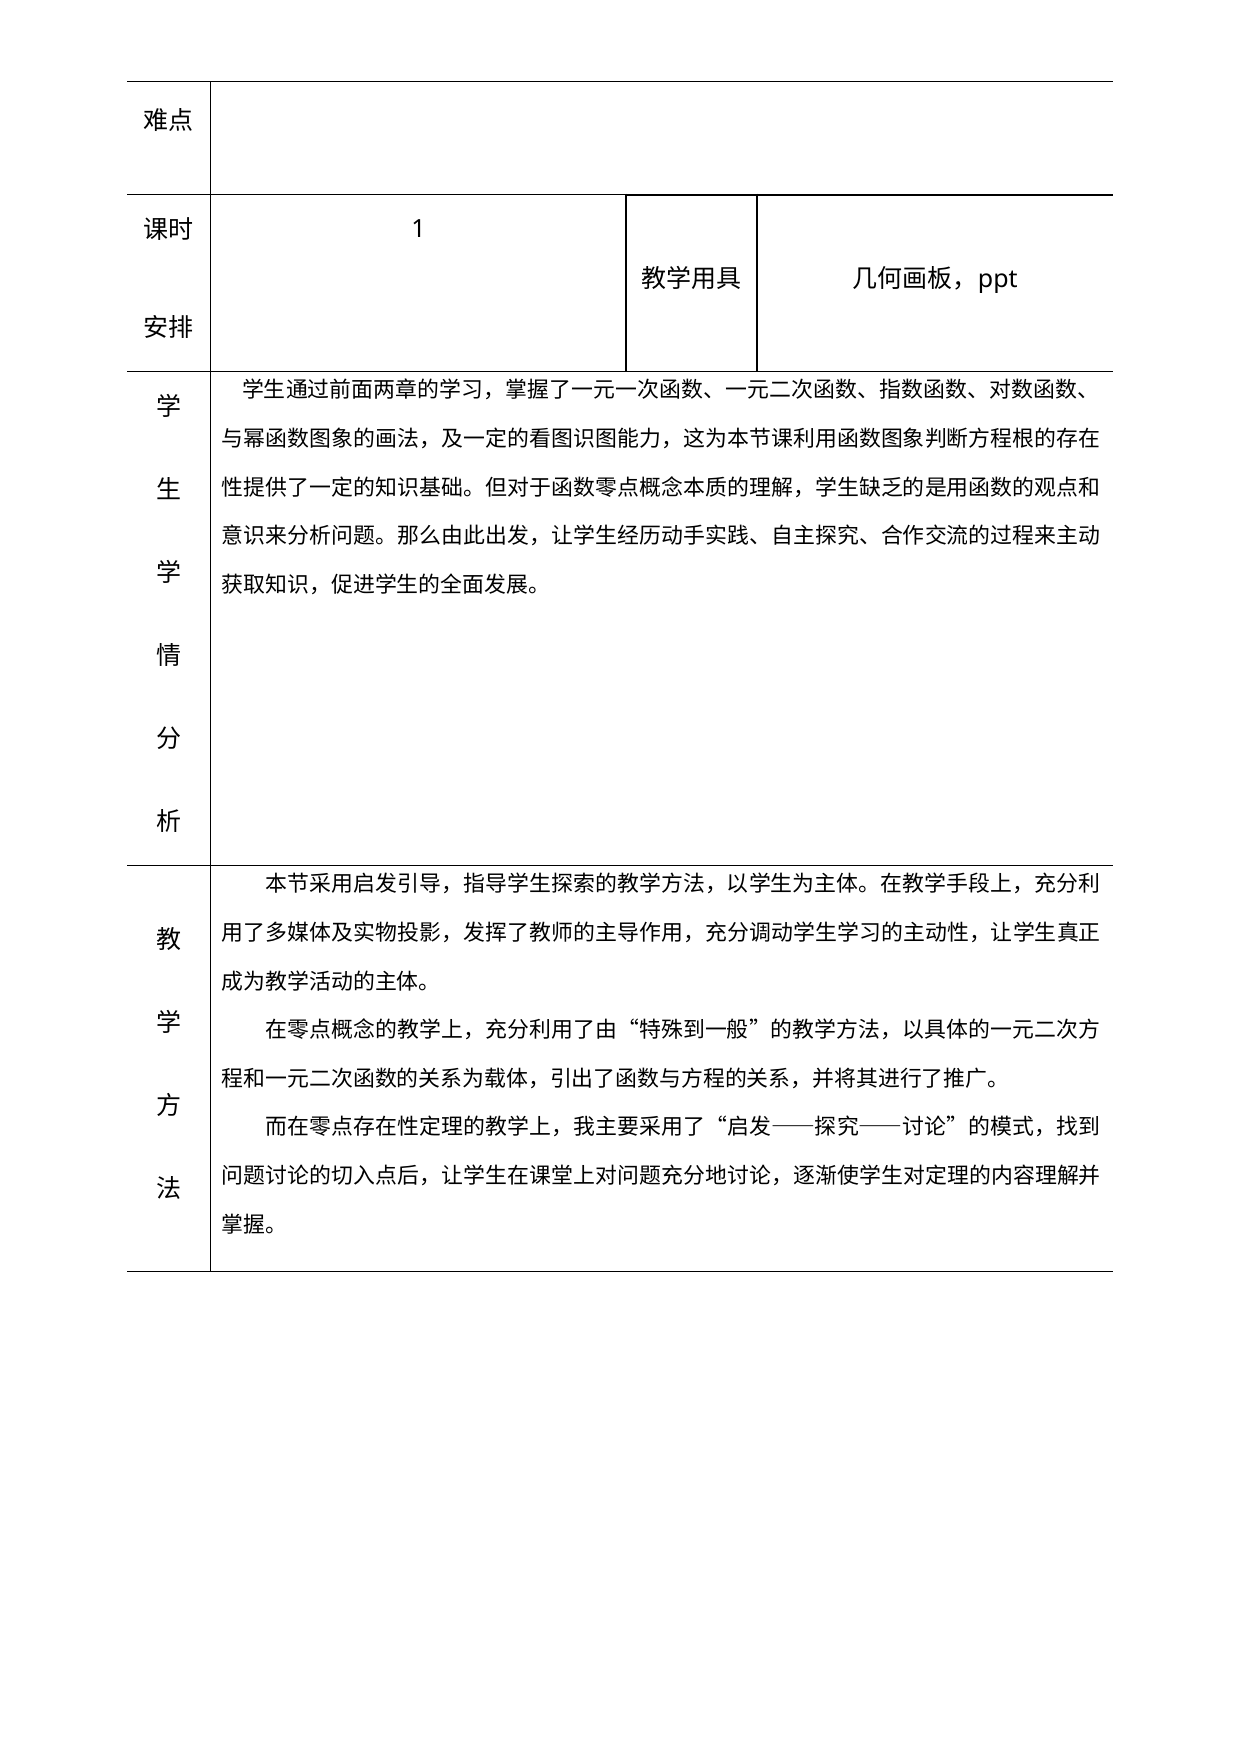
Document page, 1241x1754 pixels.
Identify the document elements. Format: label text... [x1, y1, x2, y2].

table_cell 学 生 学 情 分 析 [127, 372, 210, 865]
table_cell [211, 82, 1113, 193]
table_cell 课时安排 [127, 195, 210, 371]
table_cell 本节采用启发引导，指导学生探索的教学方法，以学生为主体。在教学手段上，充分利用了多媒体及实物投影，发挥了教师的主导作用，充分调动学生学习的主动性，让学生真正成为教学活动的主体。 在零点概念的教学上，充分利用了由“特殊到一般”的教学方法，以具体的一元二次方程和一元二次函数的关系为载体，引出了函数与方程的关系，并将其进行了推广。 而在零点存在性定理的教学上，我主要采用了“启发——探究——讨论”的模式，找到问题讨论的切入点后，让学生在课堂上对问题充分地讨论，逐渐使学生对定理的内容理解并掌握。 [211, 866, 1113, 1271]
table_cell 教 学 方 法 [127, 866, 210, 1271]
table_cell 教学难点 [127, 82, 210, 193]
table_cell 几何画板，ppt [758, 196, 1113, 371]
table_cell 1 [211, 195, 625, 371]
table_cell 学生通过前面两章的学习，掌握了一元一次函数、一元二次函数、指数函数、对数函数、与幂函数图象的画法，及一定的看图识图能力，这为本节课利用函数图象判断方程根的存在性提供了一定的知识基础。但对于函数零点概念本质的理解，学生缺乏的是用函数的观点和意识来分析问题。那么由此出发，让学生经历动手实践、自主探究、合作交流的过程来主动获取知识，促进学生的全面发展。 [211, 372, 1113, 865]
table_cell 教学用具 [627, 196, 756, 371]
